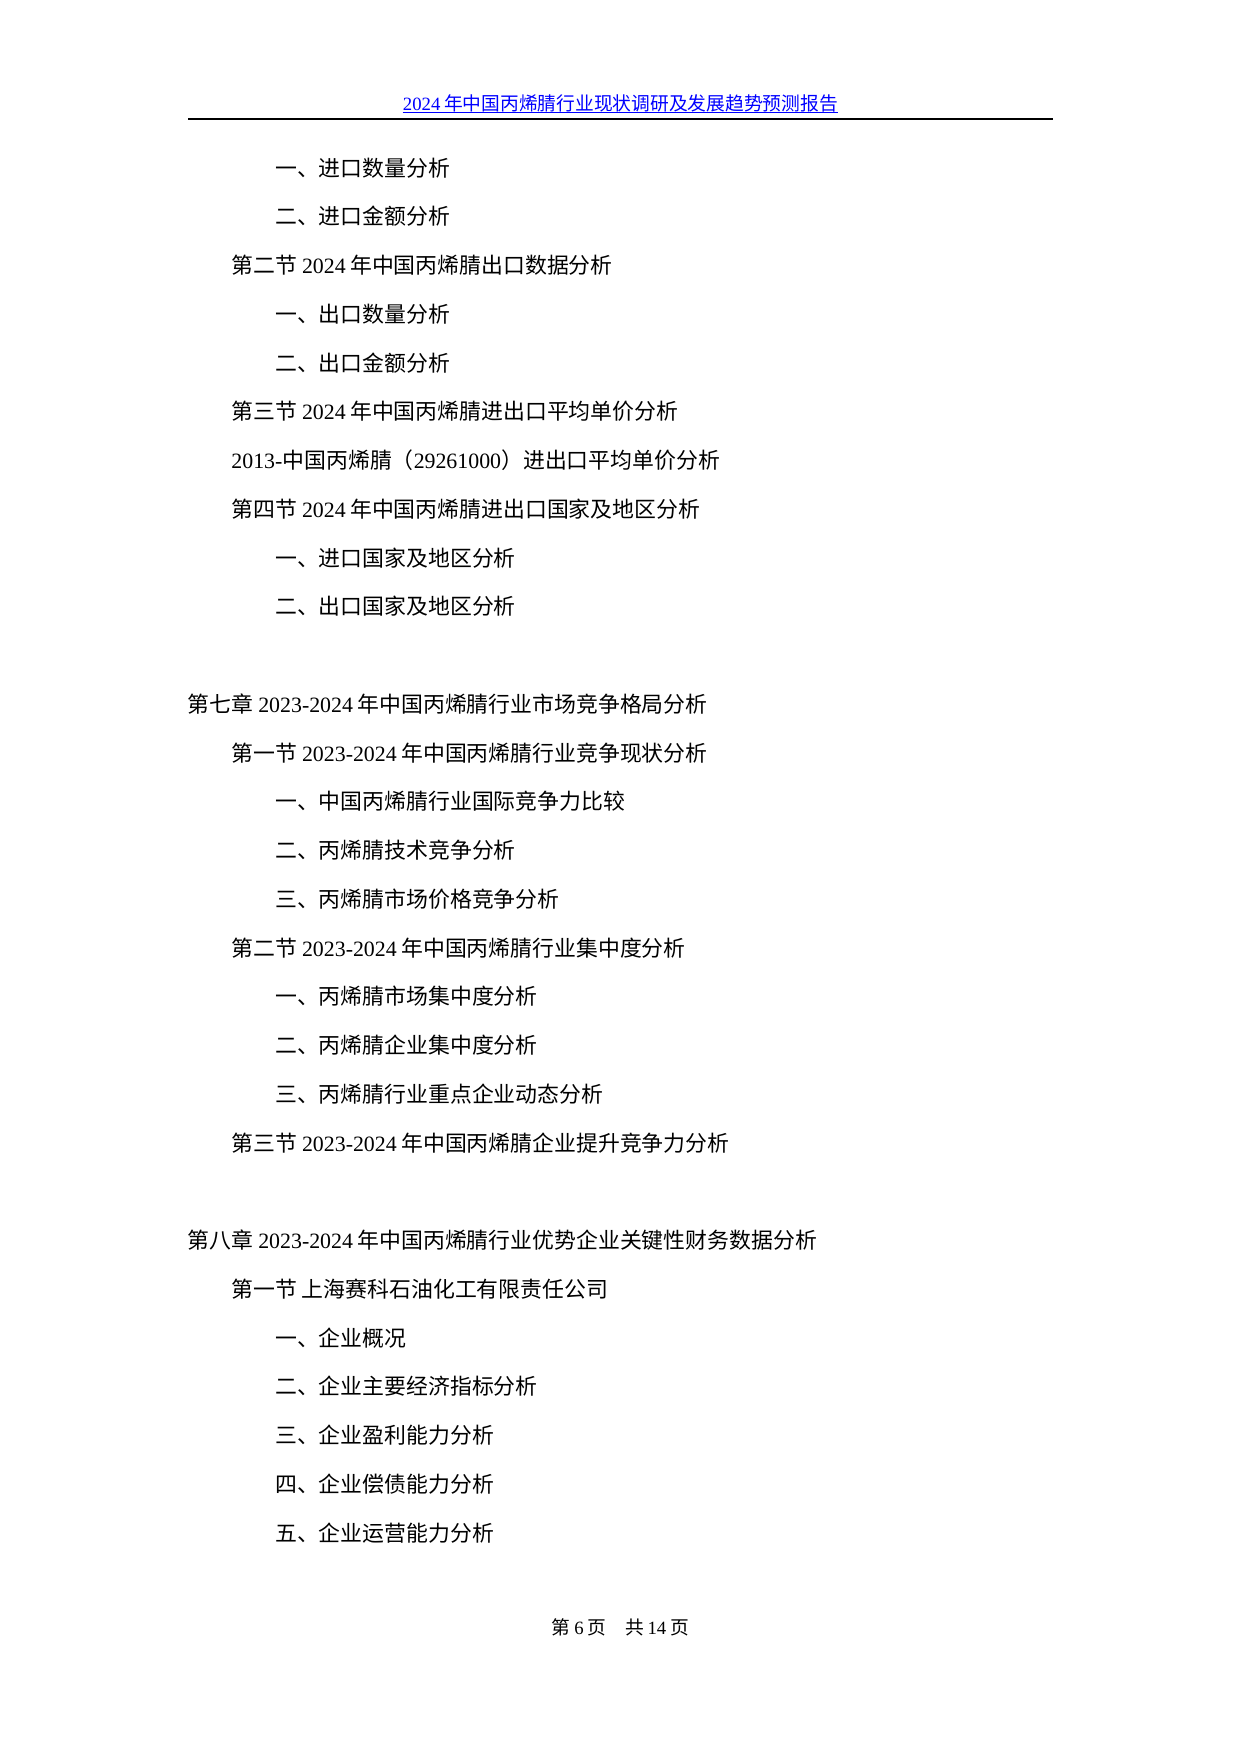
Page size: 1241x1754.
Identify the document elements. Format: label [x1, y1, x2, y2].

text [187, 150, 1053, 1548]
